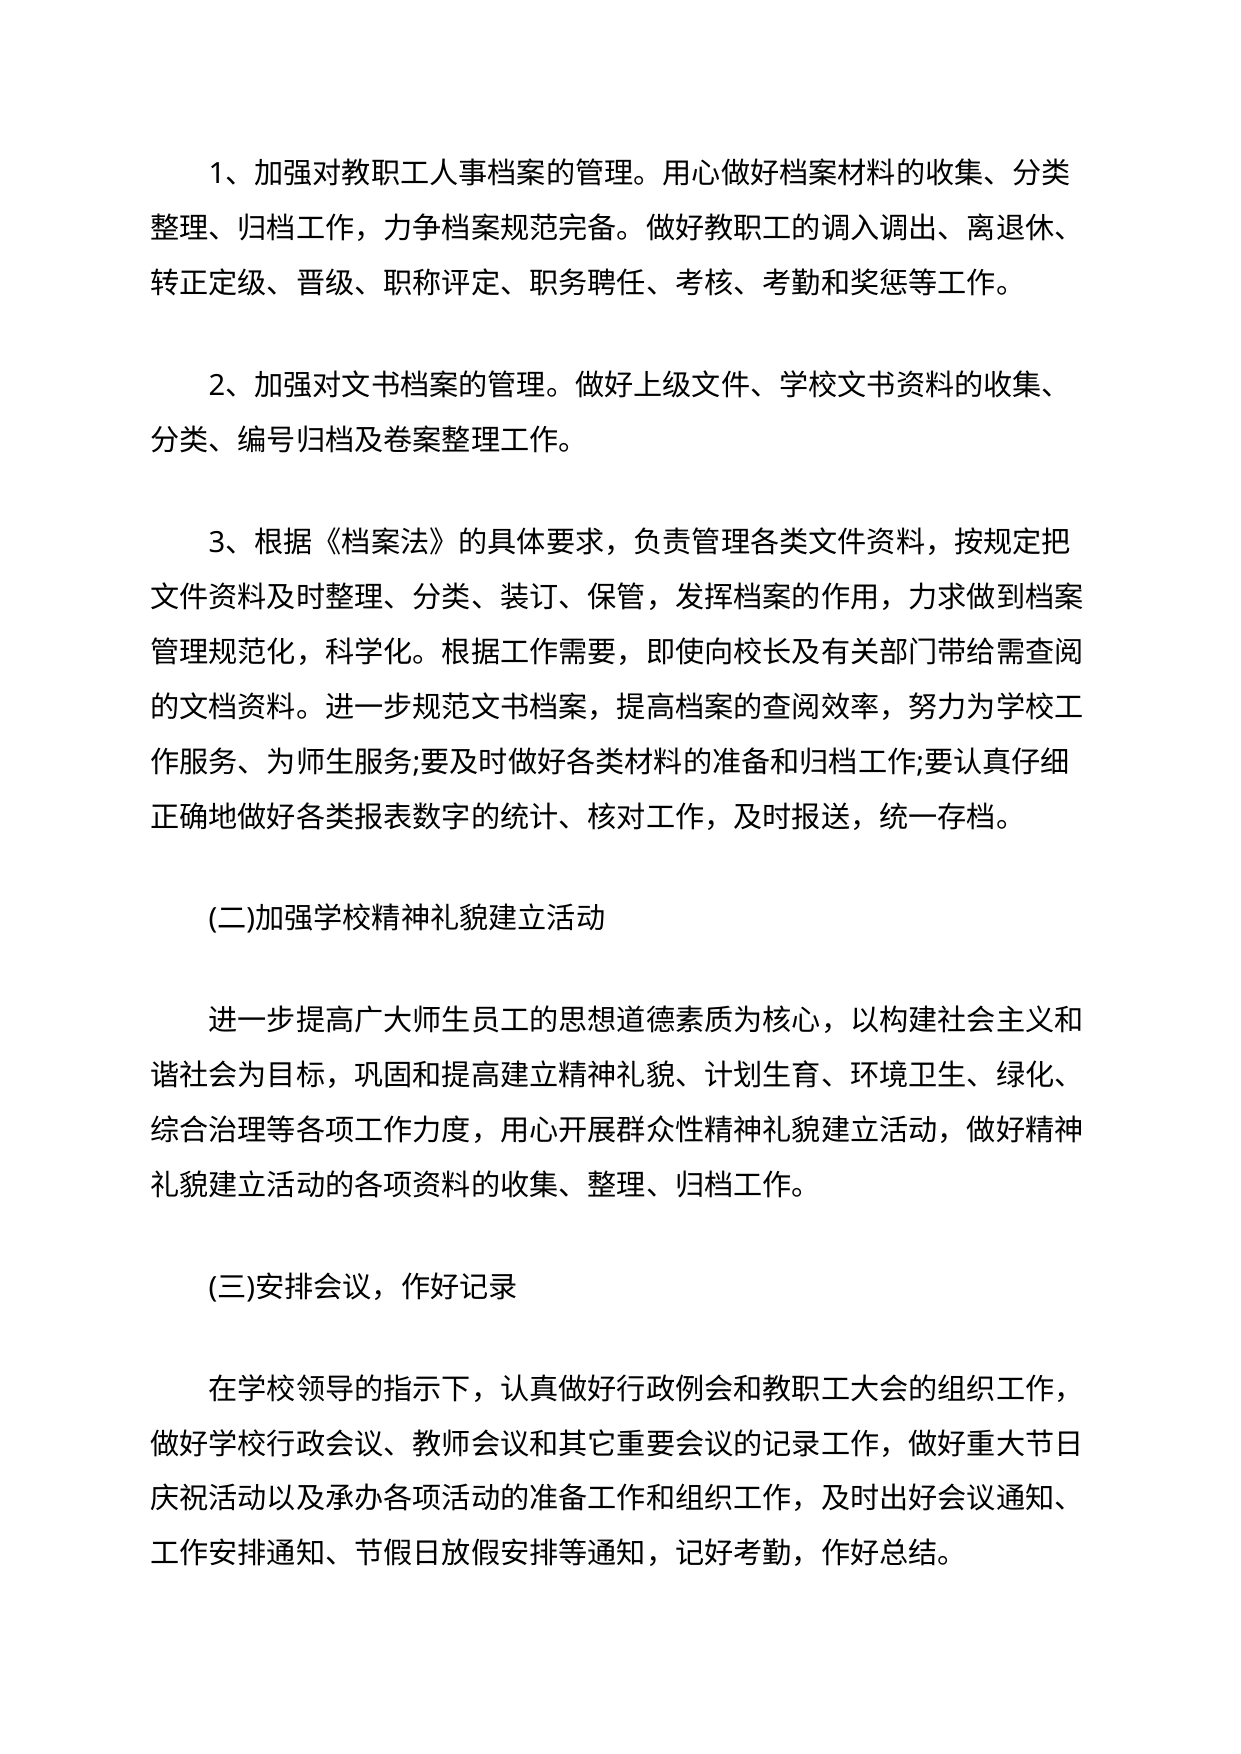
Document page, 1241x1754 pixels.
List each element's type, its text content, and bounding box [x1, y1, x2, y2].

text (二)加强学校精神礼貌建立活动 [150, 895, 1090, 937]
text 在学校领导的指示下，认真做好行政例会和教职工大会的组织工作，做好学校行政会议、教师会议和其它重要会议的记录工作，做好重大节日庆祝活动以及承办各项活动的准备工作和组织工作，及时出好会议通知、工作安排通知、节假日放假安排等通知，记好考勤，作好总结。 [150, 1365, 1090, 1572]
text 进一步提高广大师生员工的思想道德素质为核心，以构建社会主义和谐社会为目标，巩固和提高建立精神礼貌、计划生育、环境卫生、绿化、综合治理等各项工作力度，用心开展群众性精神礼貌建立活动，做好精神礼貌建立活动的各项资料的收集、整理、归档工作。 [150, 997, 1090, 1204]
text (三)安排会议，作好记录 [150, 1263, 1090, 1306]
text 2、加强对文书档案的管理。做好上级文件、学校文书资料的收集、分类、编号归档及卷案整理工作。 [150, 362, 1090, 459]
text 3、根据《档案法》的具体要求，负责管理各类文件资料，按规定把文件资料及时整理、分类、装订、保管，发挥档案的作用，力求做到档案管理规范化，科学化。根据工作需要，即使向校长及有关部门带给需查阅的文档资料。进一步规范文书档案，提高档案的查阅效率，努力为学校工作服务、为师生服务;要及时做好各类材料的准备和归档工作;要认真仔细正确地做好各类报表数字的统计、核对工作，及时报送，统一存档。 [150, 518, 1090, 835]
text 1、加强对教职工人事档案的管理。用心做好档案材料的收集、分类整理、归档工作，力争档案规范完备。做好教职工的调入调出、离退休、转正定级、晋级、职称评定、职务聘任、考核、考勤和奖惩等工作。 [150, 150, 1090, 302]
